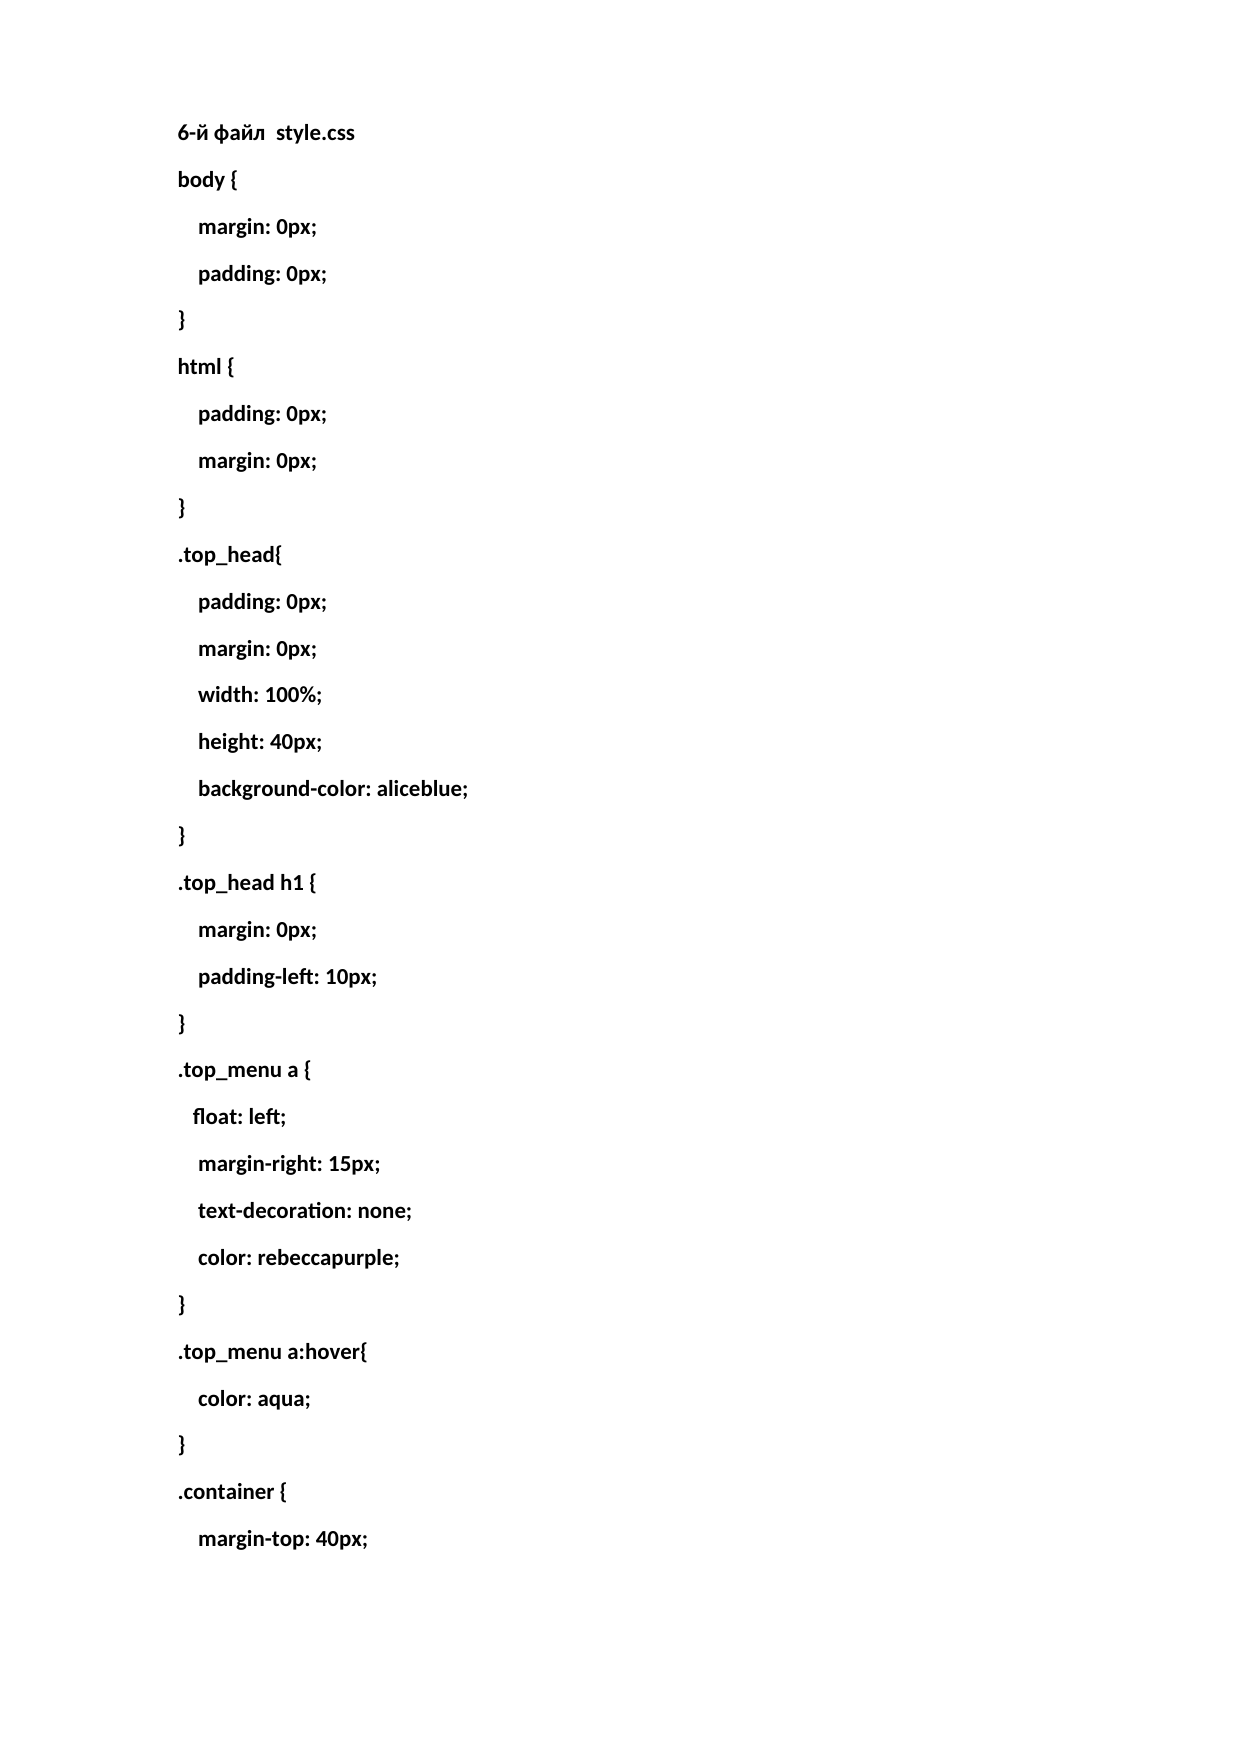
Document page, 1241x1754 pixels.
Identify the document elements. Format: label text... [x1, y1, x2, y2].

text margin: 0px; [177, 212, 1152, 240]
text color: aqua; [177, 1384, 1152, 1412]
text .top_menu a:hover{ [177, 1337, 1152, 1365]
text } [177, 821, 1152, 849]
text } [177, 1431, 1152, 1459]
text .top_head h1 { [177, 868, 1152, 896]
text padding: 0px; [177, 259, 1152, 287]
text padding: 0px; [177, 399, 1152, 427]
text padding: 0px; [177, 587, 1152, 615]
text color: rebeccapurple; [177, 1243, 1152, 1271]
text 6-й файл style.css [177, 118, 1152, 146]
text } [177, 1009, 1152, 1037]
text text-decoration: none; [177, 1196, 1152, 1224]
text } [177, 1290, 1152, 1318]
text .top_menu a { [177, 1056, 1152, 1084]
text margin: 0px; [177, 915, 1152, 943]
text margin-top: 40px; [177, 1524, 1152, 1552]
text margin: 0px; [177, 634, 1152, 662]
text background-color: aliceblue; [177, 774, 1152, 802]
text } [177, 306, 1152, 334]
text margin-right: 15px; [177, 1149, 1152, 1177]
text .top_head{ [177, 540, 1152, 568]
text html { [177, 352, 1152, 381]
text .container { [177, 1477, 1152, 1506]
text } [177, 493, 1152, 521]
text padding-left: 10px; [177, 962, 1152, 990]
text width: 100%; [177, 681, 1152, 709]
text float: left; [177, 1102, 1152, 1131]
text height: 40px; [177, 727, 1152, 756]
text body { [177, 165, 1152, 193]
text margin: 0px; [177, 446, 1152, 474]
